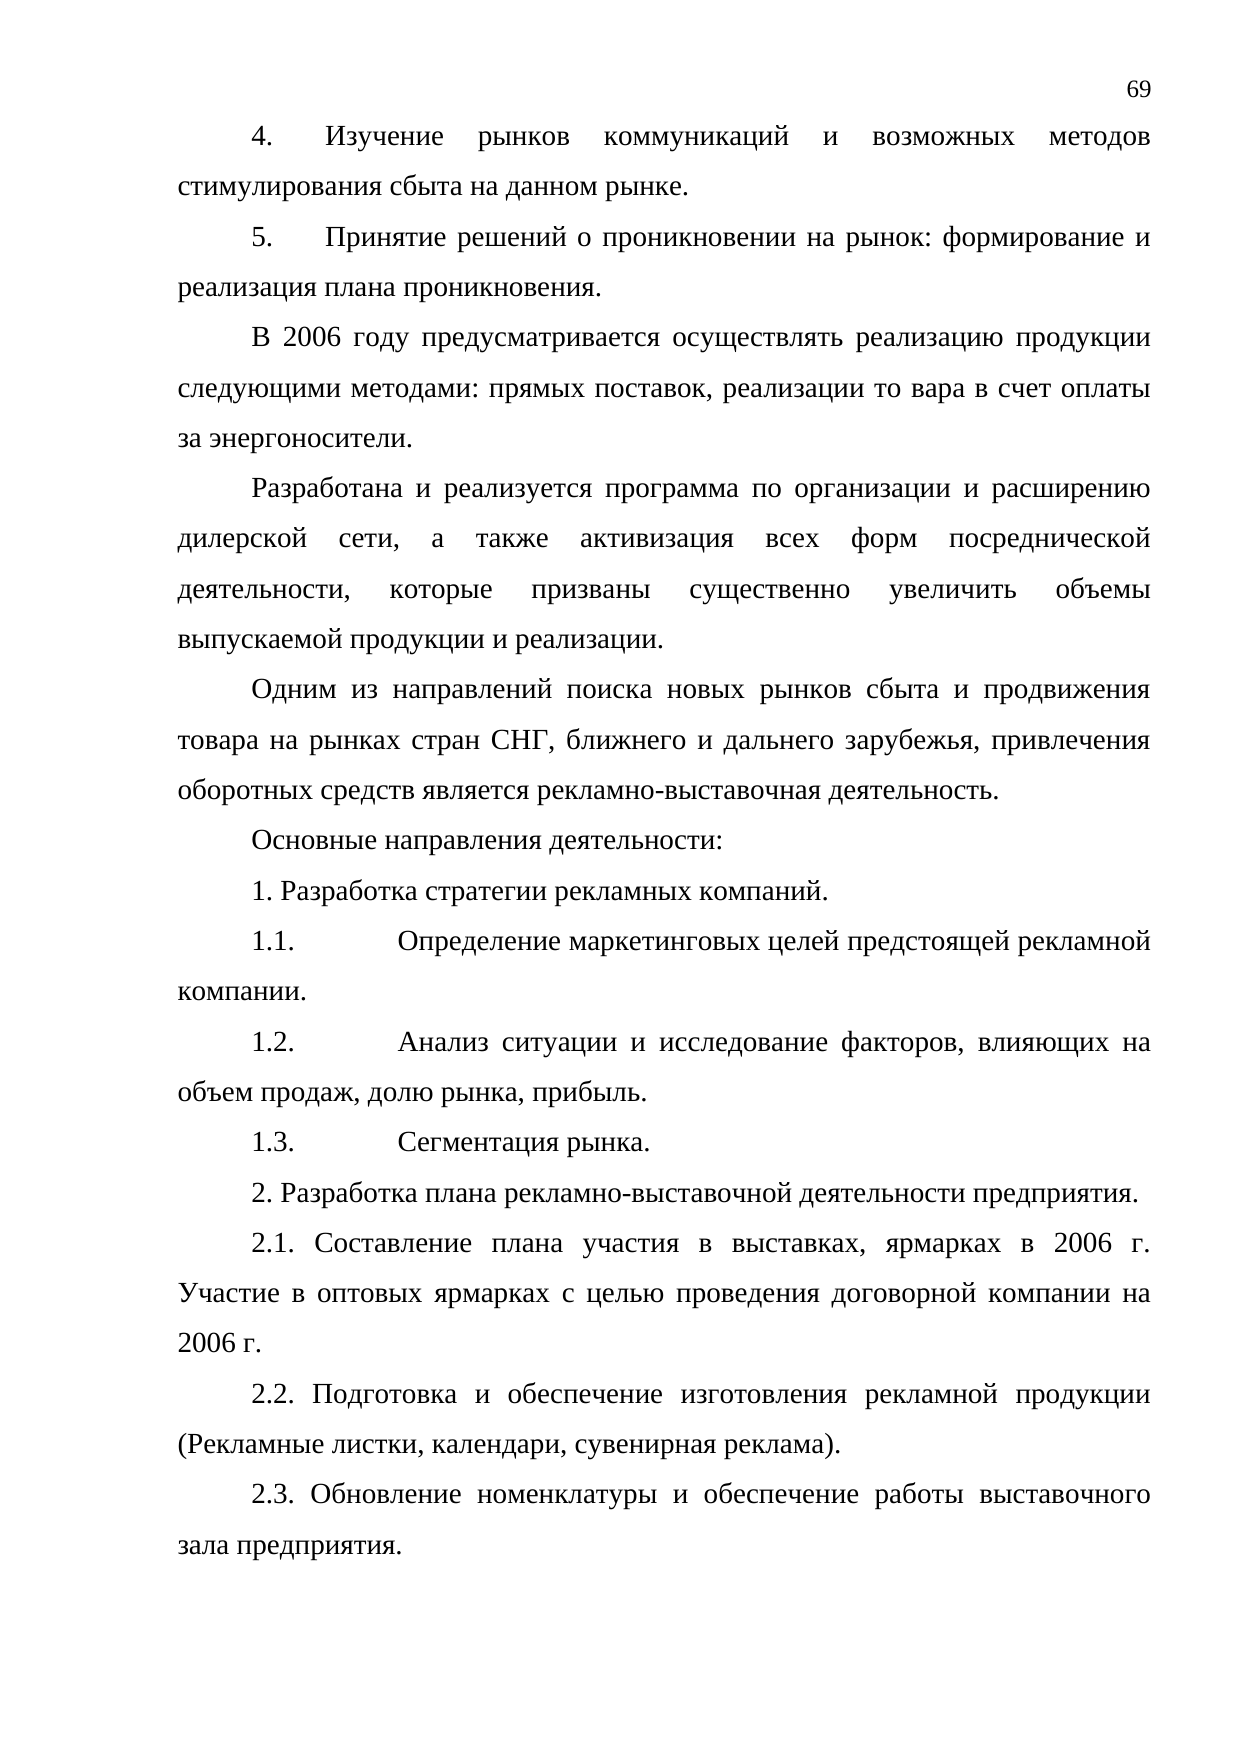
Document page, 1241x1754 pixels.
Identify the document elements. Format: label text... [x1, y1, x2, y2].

list Сегментация рынка. [177, 1124, 1152, 1158]
text 2. Разработка плана рекламно-выставочной деятельности предприятия. [177, 1175, 1152, 1208]
list Принятие решений о проникновении на рынок: формирование и реализация плана проникновения. [177, 219, 1152, 303]
list Определение маркетинговых целей предстоящей рекламной компании. [177, 923, 1152, 1007]
text Одним из направлений поиска новых рынков сбыта и продвижения товара на рынках стран СНГ, ближнего и дальнего зарубежья, привлечения оборотных средств является рекламно-выставочная деятельность. [177, 672, 1152, 806]
text 1. Разработка стратегии рекламных компаний. [177, 873, 1152, 906]
text 2.2. Подготовка и обеспечение изготовления рекламной продукции (Рекламные листки, календари, сувенирная реклама). [177, 1376, 1152, 1460]
list Изучение рынков коммуникаций и возможных методов стимулирования сбыта на данном рынке. [177, 118, 1152, 202]
text В 2006 году предусматривается осуществлять реализацию продукции следующими методами: прямых поставок, реализации то вара в счет оплаты за энергоносители. [177, 319, 1152, 453]
list Анализ ситуации и исследование факторов, влияющих на объем продаж, долю рынка, прибыль. [177, 1024, 1152, 1108]
text 2.1. Составление плана участия в выставках, ярмарках в . Участие в оптовых ярмарках с целью проведения договорной компании на . [177, 1225, 1152, 1359]
text Основные направления деятельности: [177, 822, 1152, 856]
text Разработана и реализуется программа по организации и расширению дилерской сети, а также активизация всех форм посреднической деятельности, которые призваны существенно увеличить объемы выпускаемой продукции и реализации. [177, 470, 1152, 655]
text 2.3. Обновление номенклатуры и обеспечение работы выставочного зала предприятия. [177, 1477, 1152, 1560]
